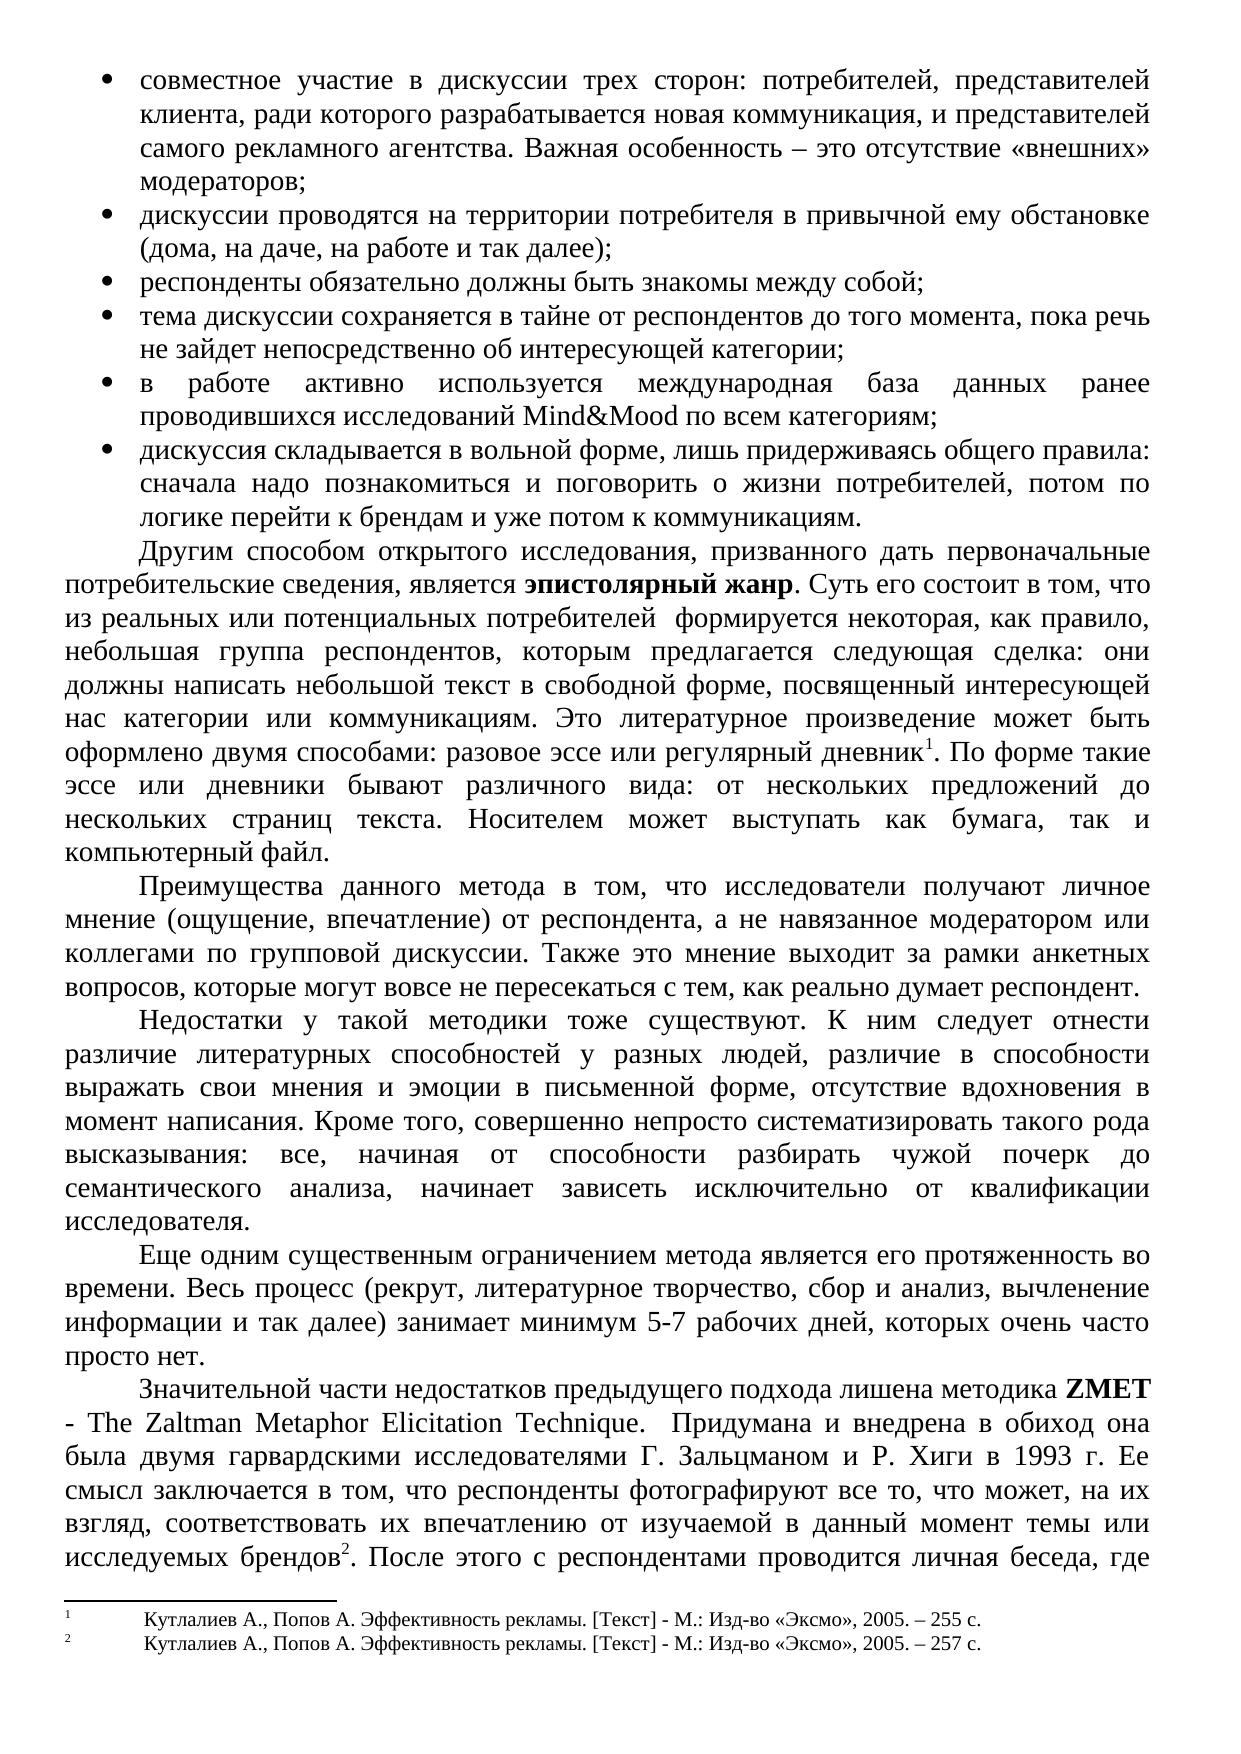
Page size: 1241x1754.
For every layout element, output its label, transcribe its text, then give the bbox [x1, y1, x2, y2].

list дискуссии проводятся на территории потребителя в привычной ему обстановке (дома, на даче, на работе и так далее); [102, 197, 1151, 264]
list дискуссия складывается в вольной форме, лишь придерживаясь общего правила: сначала надо познакомиться и поговорить о жизни потребителей, потом по логике перейти к брендам и уже потом к коммуникациям. [102, 432, 1151, 533]
list респонденты обязательно должны быть знакомы между собой; [102, 264, 1151, 298]
text Другим способом открытого исследования, призванного дать первоначальные потребительские сведения, является эпистолярный жанр. Суть его состоит в том, что из реальных или потенциальных потребителей формируется некоторая, как правило, небольшая группа респондентов, которым предлагается следующая сделка: они должны написать небольшой текст в свободной форме, посвященный интересующей нас категории или коммуникациям. Это литературное произведение может быть оформлено двумя способами: разовое эссе или регулярный дневник. По форме такие эссе или дневники бывают различного вида: от нескольких предложений до нескольких страниц текста. Носителем может выступать как бумага, так и компьютерный файл. [64, 533, 1151, 868]
text Еще одним существенным ограничением метода является его протяженность во времени. Весь процесс (рекрут, литературное творчество, сбор и анализ, вычленение информации и так далее) занимает минимум 5-7 рабочих дней, которых очень часто просто нет. [64, 1237, 1151, 1371]
list совместное участие в дискуссии трех сторон: потребителей, представителей клиента, ради которого разрабатывается новая коммуникация, и представителей самого рекламного агентства. Важная особенность – это отсутствие «внешних» модераторов; [102, 62, 1151, 197]
list тема дискуссии сохраняется в тайне от респондентов до того момента, пока речь не зайдет непосредственно об интересующей категории; [102, 298, 1151, 365]
text Недостатки у такой методики тоже существуют. К ним следует отнести различие литературных способностей у разных людей, различие в способности выражать свои мнения и эмоции в письменной форме, отсутствие вдохновения в момент написания. Кроме того, совершенно непросто систематизировать такого рода высказывания: все, начиная от способности разбирать чужой почерк до семантического анализа, начинает зависеть исключительно от квалификации исследователя. [64, 1002, 1151, 1237]
text Преимущества данного метода в том, что исследователи получают личное мнение (ощущение, впечатление) от респондента, а не навязанное модератором или коллегами по групповой дискуссии. Также это мнение выходит за рамки анкетных вопросов, которые могут вовсе не пересекаться с тем, как реально думает респондент. [64, 868, 1151, 1002]
list в работе активно используется международная база данных ранее проводившихся исследований Mind&Mood по всем категориям; [102, 365, 1151, 432]
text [64, 1371, 1151, 1572]
